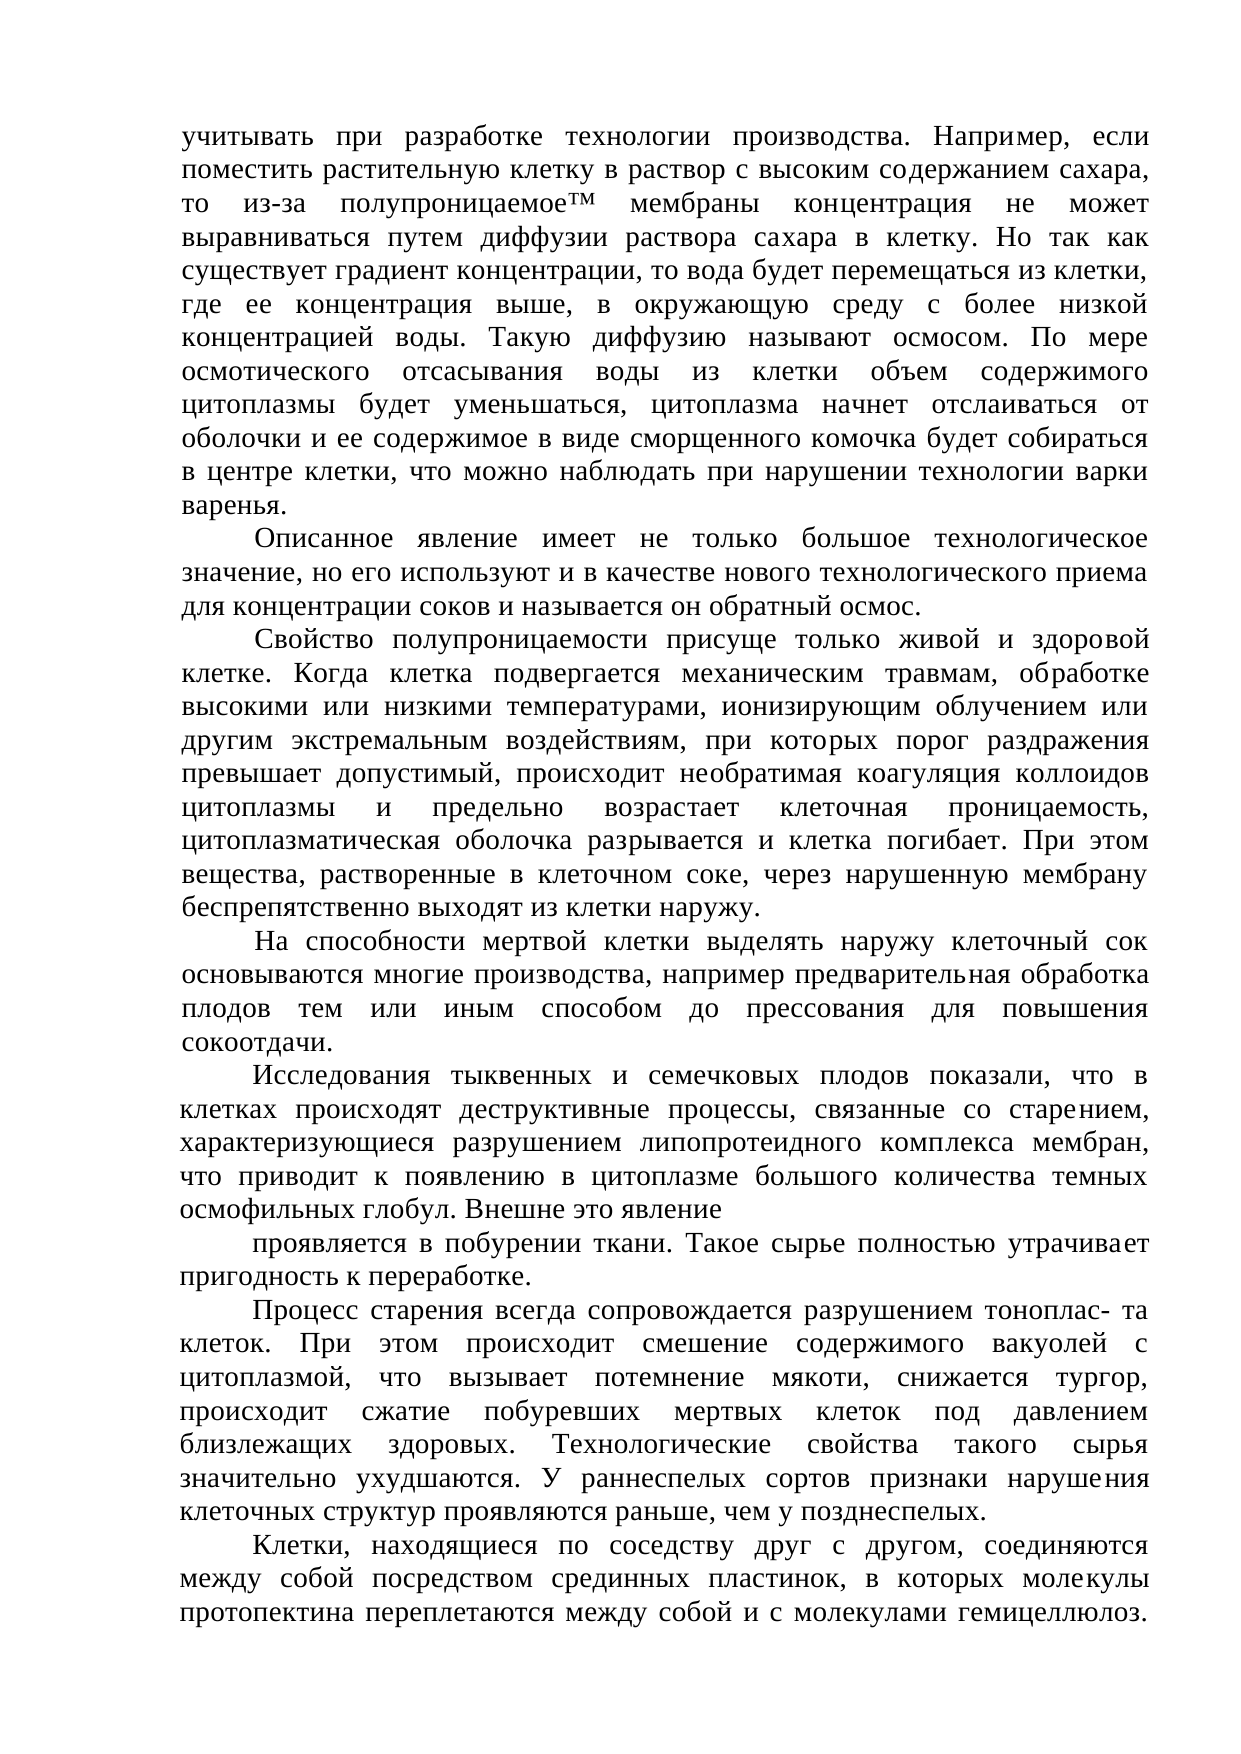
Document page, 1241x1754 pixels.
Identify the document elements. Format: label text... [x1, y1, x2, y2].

text Процесс старения всегда сопровождается разрушением тоноплас- та клеток. При этом происходит смешение содержимого вакуолей с цитоплазмой, что вызывает потемнение мякоти, снижается тургор, происходит сжатие побуревших мертвых клеток под давлением близлежащих здоровых. Технологические свойства такого сырья значительно ухудшаются. У раннеспелых сортов признаки нарушения клеточных структур проявляются раньше, чем у позднеспелых. [179, 1292, 1149, 1527]
text проявляется в побурении ткани. Такое сырье полностью утрачивает пригодность к переработке. [179, 1225, 1149, 1292]
text Описанное явление имеет не только большое технологическое значение, но его используют и в качестве нового технологического приема для концентрации соков и называется он обратный осмос. [181, 521, 1149, 621]
text Исследования тыквенных и семечковых плодов показали, что в клетках происходят деструктивные процессы, связанные со старением, характеризующиеся разрушением липопротеидного комплекса мембран, что приводит к появлению в цитоплазме большого количества темных осмофильных глобул. Внешне это явление [179, 1057, 1149, 1225]
text Свойство полупроницаемости присуще только живой и здоровой клетке. Когда клетка подвергается механическим травмам, обработке высокими или низкими температурами, ионизирующим облучением или другим экстремальным воздействиям, при которых порог раздражения превышает допустимый, происходит необратимая коагуляция коллоидов цитоплазмы и предельно возрастает клеточная проницаемость, цитоплазматическая оболочка разрывается и клетка погибает. При этом вещества, растворенные в клеточном соке, через нарушенную мембрану беспрепятственно выходят из клетки наружу. [181, 621, 1149, 923]
text На способности мертвой клетки выделять наружу клеточный сок основываются многие производства, например предварительная обработка плодов тем или иным способом до прессования для повышения сокоотдачи. [181, 923, 1149, 1057]
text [179, 1527, 1149, 1627]
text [181, 118, 1149, 521]
